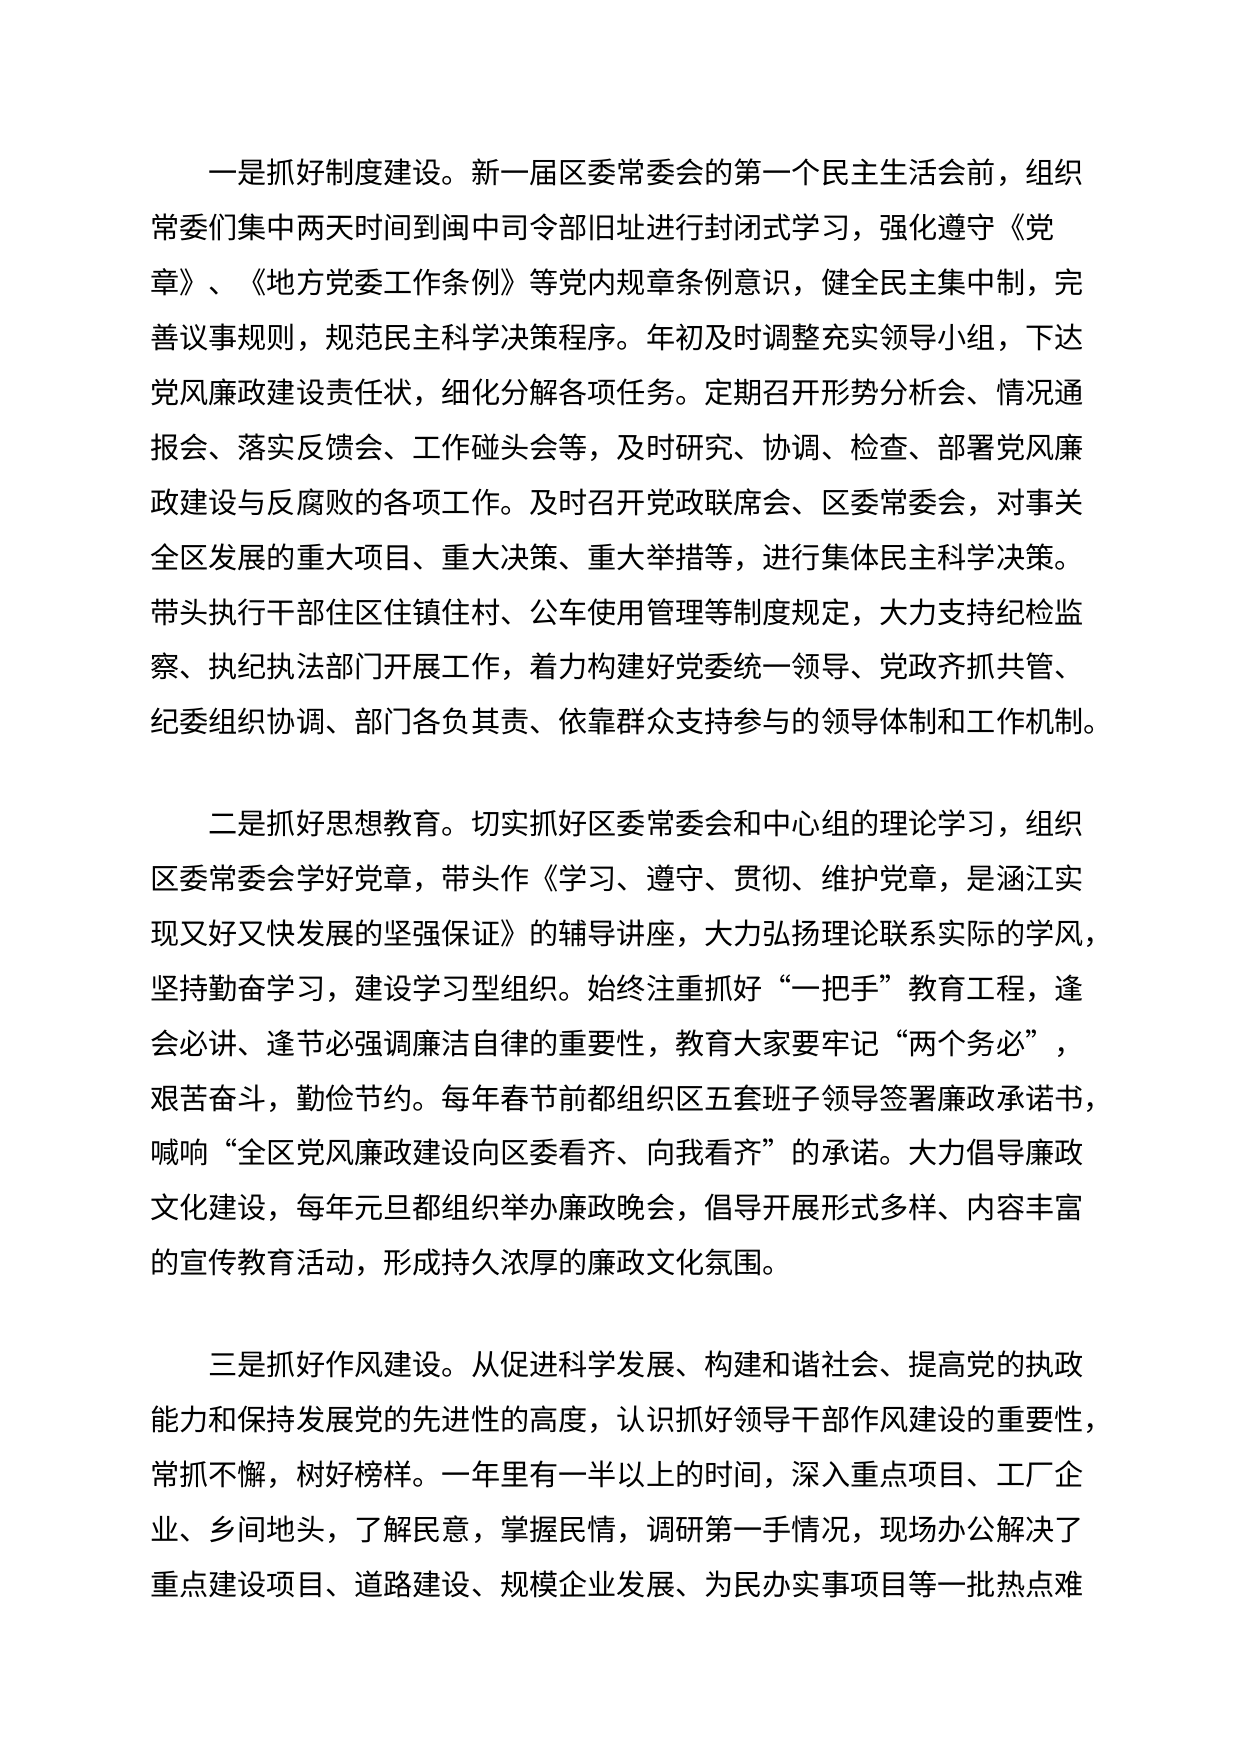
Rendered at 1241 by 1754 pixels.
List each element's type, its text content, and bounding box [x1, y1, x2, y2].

text 一是抓好制度建设。新一届区委常委会的第一个民主生活会前，组织常委们集中两天时间到闽中司令部旧址进行封闭式学习，强化遵守《党章》、《地方党委工作条例》等党内规章条例意识，健全民主集中制，完善议事规则，规范民主科学决策程序。年初及时调整充实领导小组，下达党风廉政建设责任状，细化分解各项任务。定期召开形势分析会、情况通报会、落实反馈会、工作碰头会等，及时研究、协调、检查、部署党风廉政建设与反腐败的各项工作。及时召开党政联席会、区委常委会，对事关全区发展的重大项目、重大决策、重大举措等，进行集体民主科学决策。带头执行干部住区住镇住村、公车使用管理等制度规定，大力支持纪检监察、执纪执法部门开展工作，着力构建好党委统一领导、党政齐抓共管、纪委组织协调、部门各负其责、依靠群众支持参与的领导体制和工作机制。 [150, 150, 1090, 741]
text 二是抓好思想教育。切实抓好区委常委会和中心组的理论学习，组织区委常委会学好党章，带头作《学习、遵守、贯彻、维护党章，是涵江实现又好又快发展的坚强保证》的辅导讲座，大力弘扬理论联系实际的学风，坚持勤奋学习，建设学习型组织。始终注重抓好“一把手”教育工程，逢会必讲、逢节必强调廉洁自律的重要性，教育大家要牢记“两个务必”，艰苦奋斗，勤俭节约。每年春节前都组织区五套班子领导签署廉政承诺书，喊响“全区党风廉政建设向区委看齐、向我看齐”的承诺。大力倡导廉政文化建设，每年元旦都组织举办廉政晚会，倡导开展形式多样、内容丰富的宣传教育活动，形成持久浓厚的廉政文化氛围。 [150, 801, 1090, 1282]
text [150, 1342, 1090, 1603]
